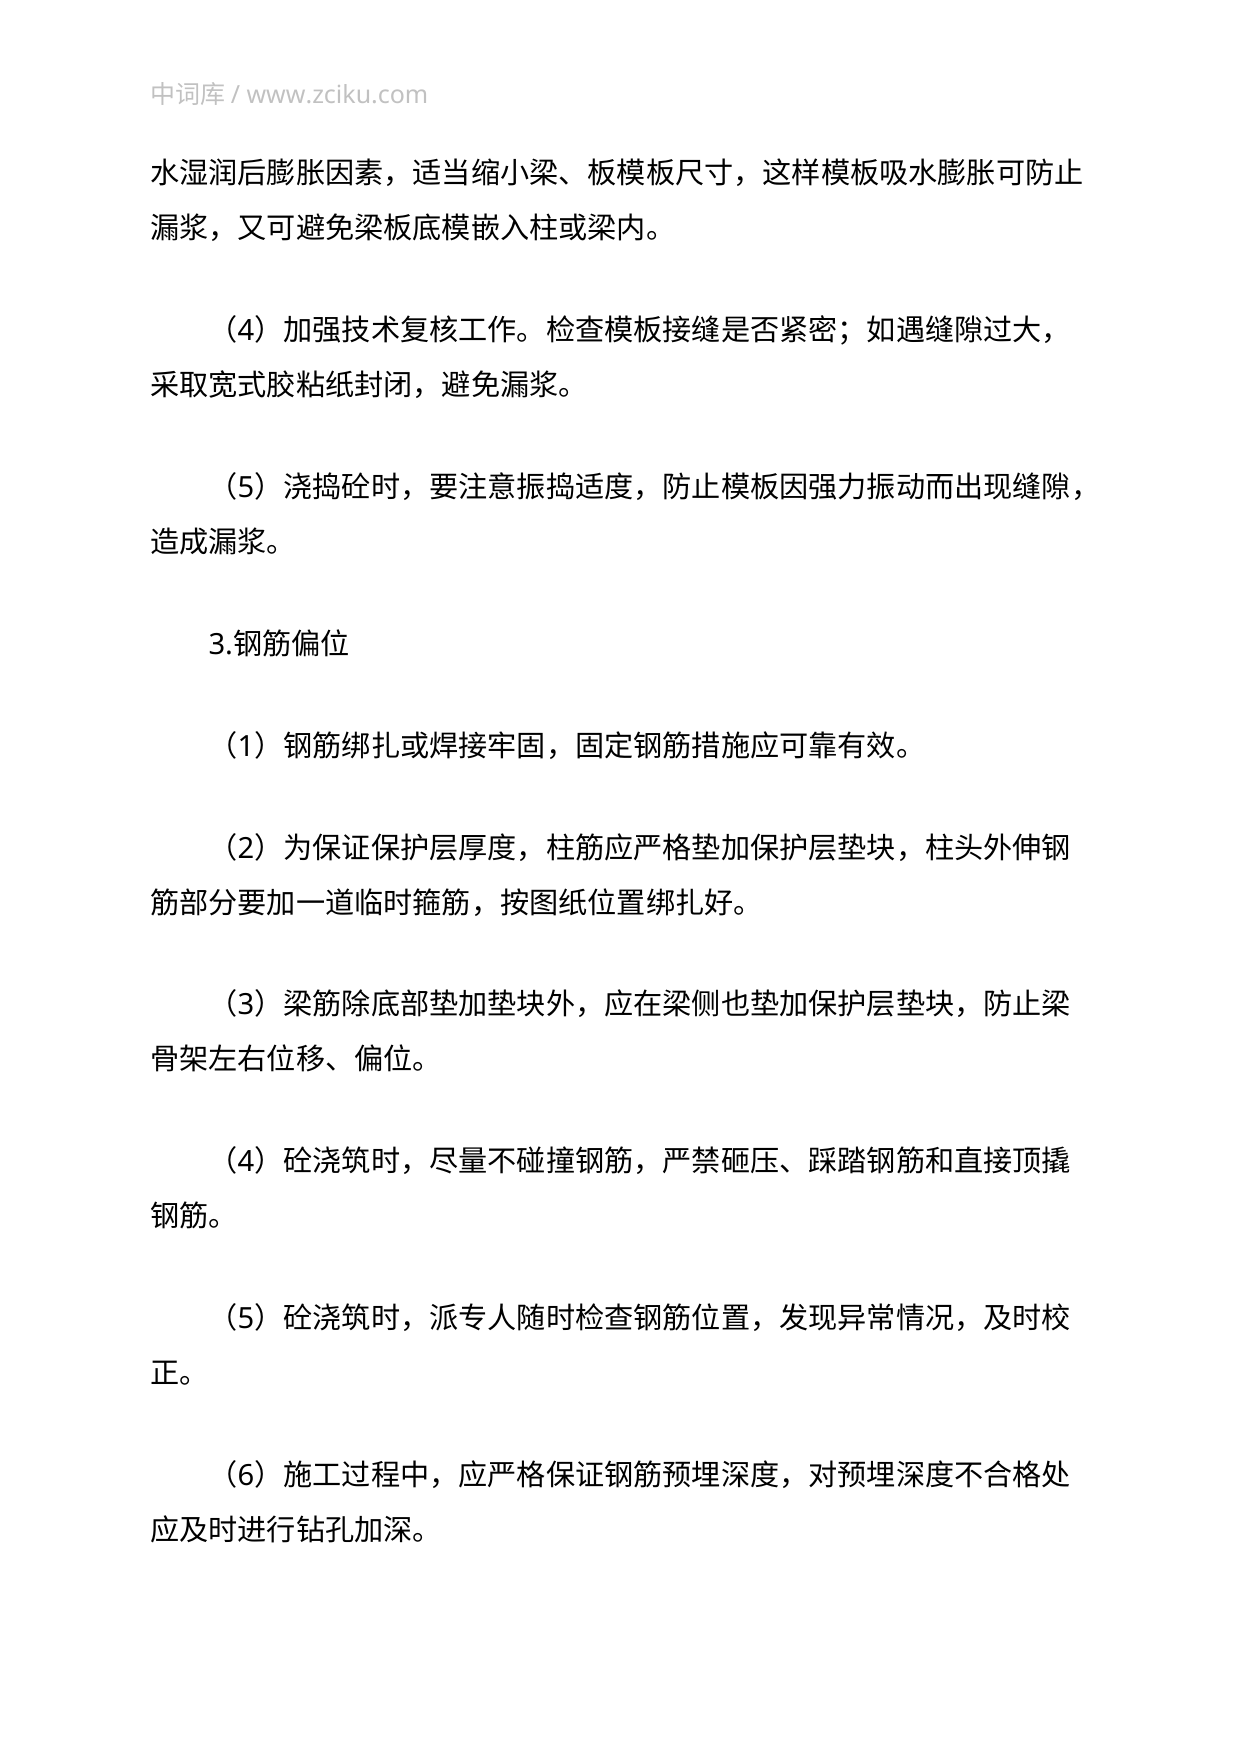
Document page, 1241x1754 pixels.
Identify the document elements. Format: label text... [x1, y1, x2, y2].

text （4）砼浇筑时，尽量不碰撞钢筋，严禁砸压、踩踏钢筋和直接顶撬钢筋。 [150, 1138, 1090, 1235]
text （5）砼浇筑时，派专人随时检查钢筋位置，发现异常情况，及时校正。 [150, 1294, 1090, 1392]
text （5）浇捣砼时，要注意振捣适度，防止模板因强力振动而出现缝隙，造成漏浆。 [150, 463, 1090, 561]
text （1）钢筋绑扎或焊接牢固，固定钢筋措施应可靠有效。 [150, 722, 1090, 764]
text （6）施工过程中，应严格保证钢筋预埋深度，对预埋深度不合格处应及时进行钻孔加深。 [150, 1451, 1090, 1548]
text 3.钢筋偏位 [150, 620, 1090, 663]
text （2）为保证保护层厚度，柱筋应严格垫加保护层垫块，柱头外伸钢筋部分要加一道临时箍筋，按图纸位置绑扎好。 [150, 824, 1090, 921]
text （3）梁筋除底部垫加垫块外，应在梁侧也垫加保护层垫块，防止梁骨架左右位移、偏位。 [150, 981, 1090, 1078]
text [150, 150, 1090, 247]
text （4）加强技术复核工作。检查模板接缝是否紧密；如遇缝隙过大，采取宽式胶粘纸封闭，避免漏浆。 [150, 307, 1090, 404]
